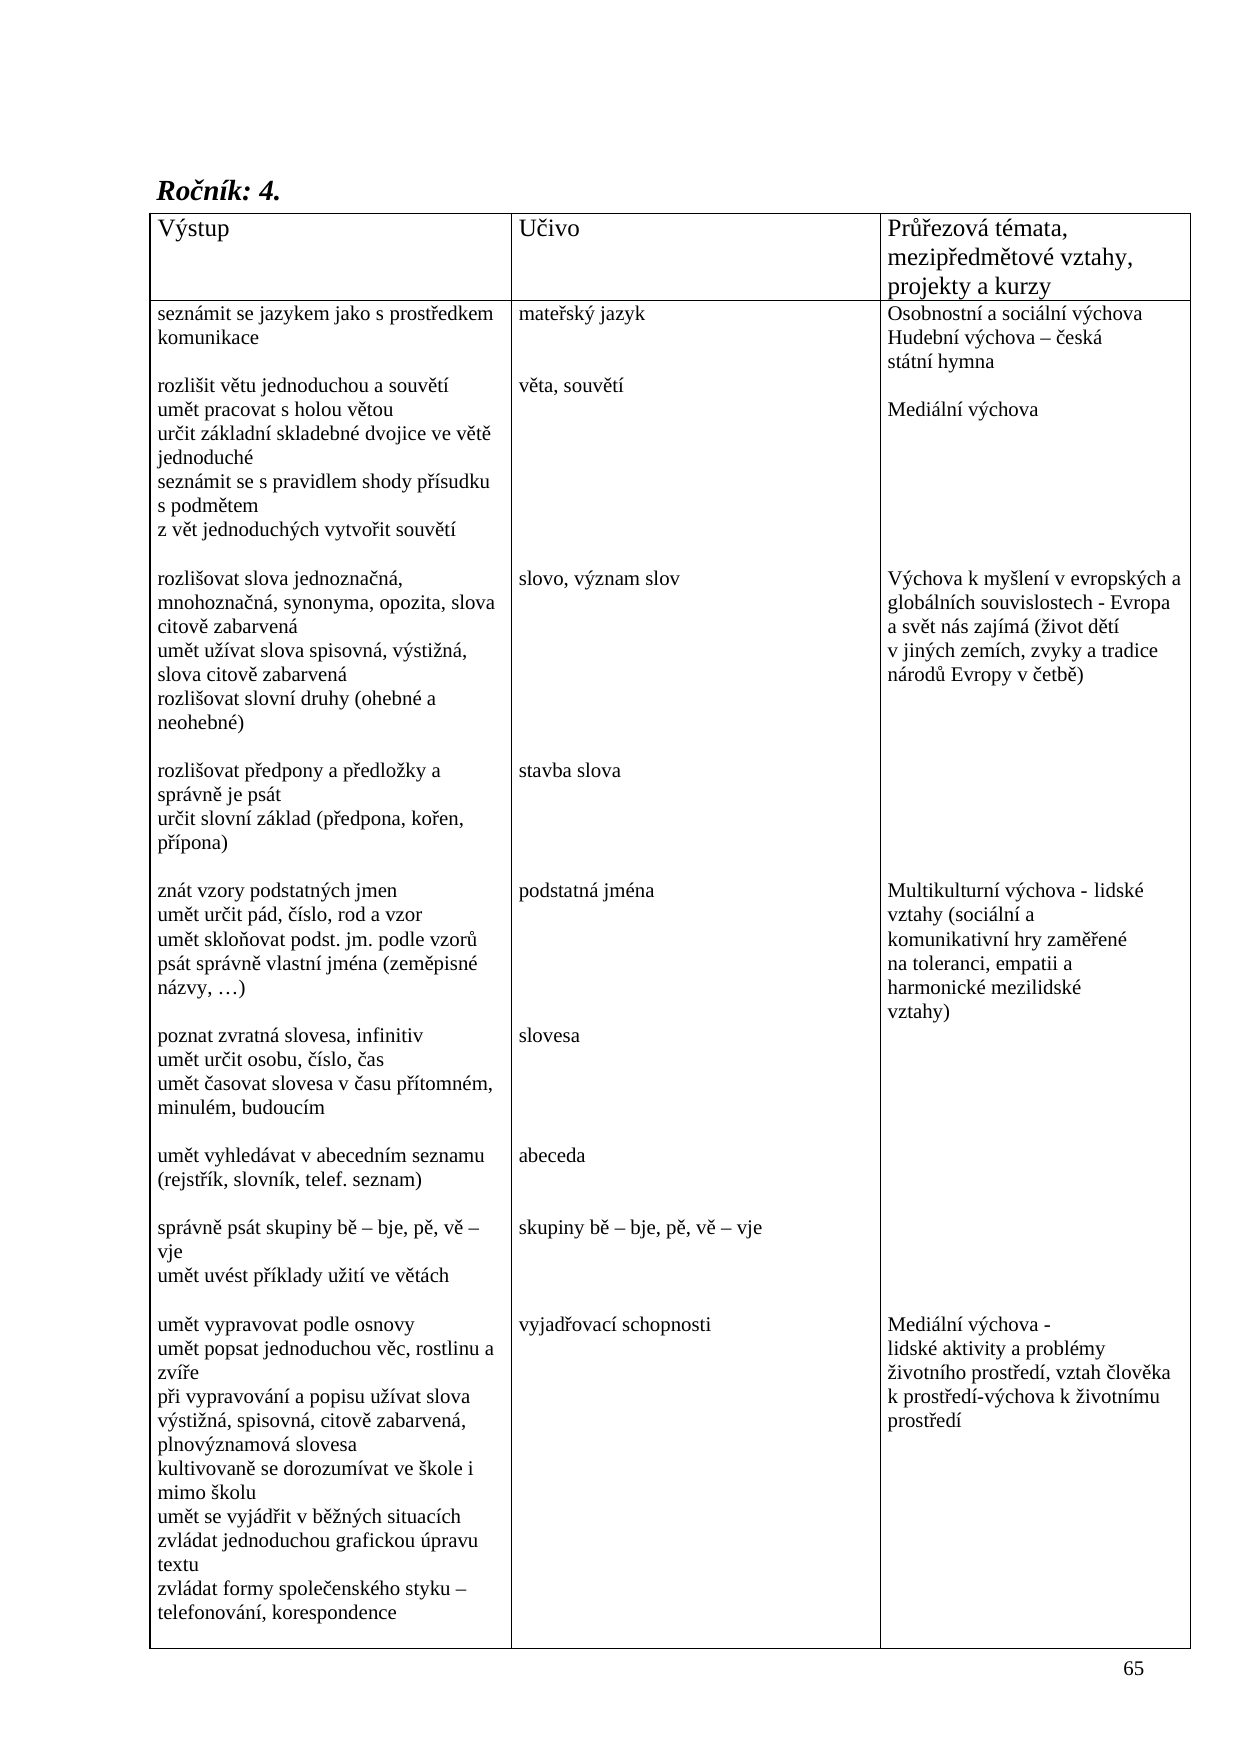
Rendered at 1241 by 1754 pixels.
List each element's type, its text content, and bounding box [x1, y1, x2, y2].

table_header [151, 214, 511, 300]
subtitle Ročník: 4. [112, 173, 1144, 206]
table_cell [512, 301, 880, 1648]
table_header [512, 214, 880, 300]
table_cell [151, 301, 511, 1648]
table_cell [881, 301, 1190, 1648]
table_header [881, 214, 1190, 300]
